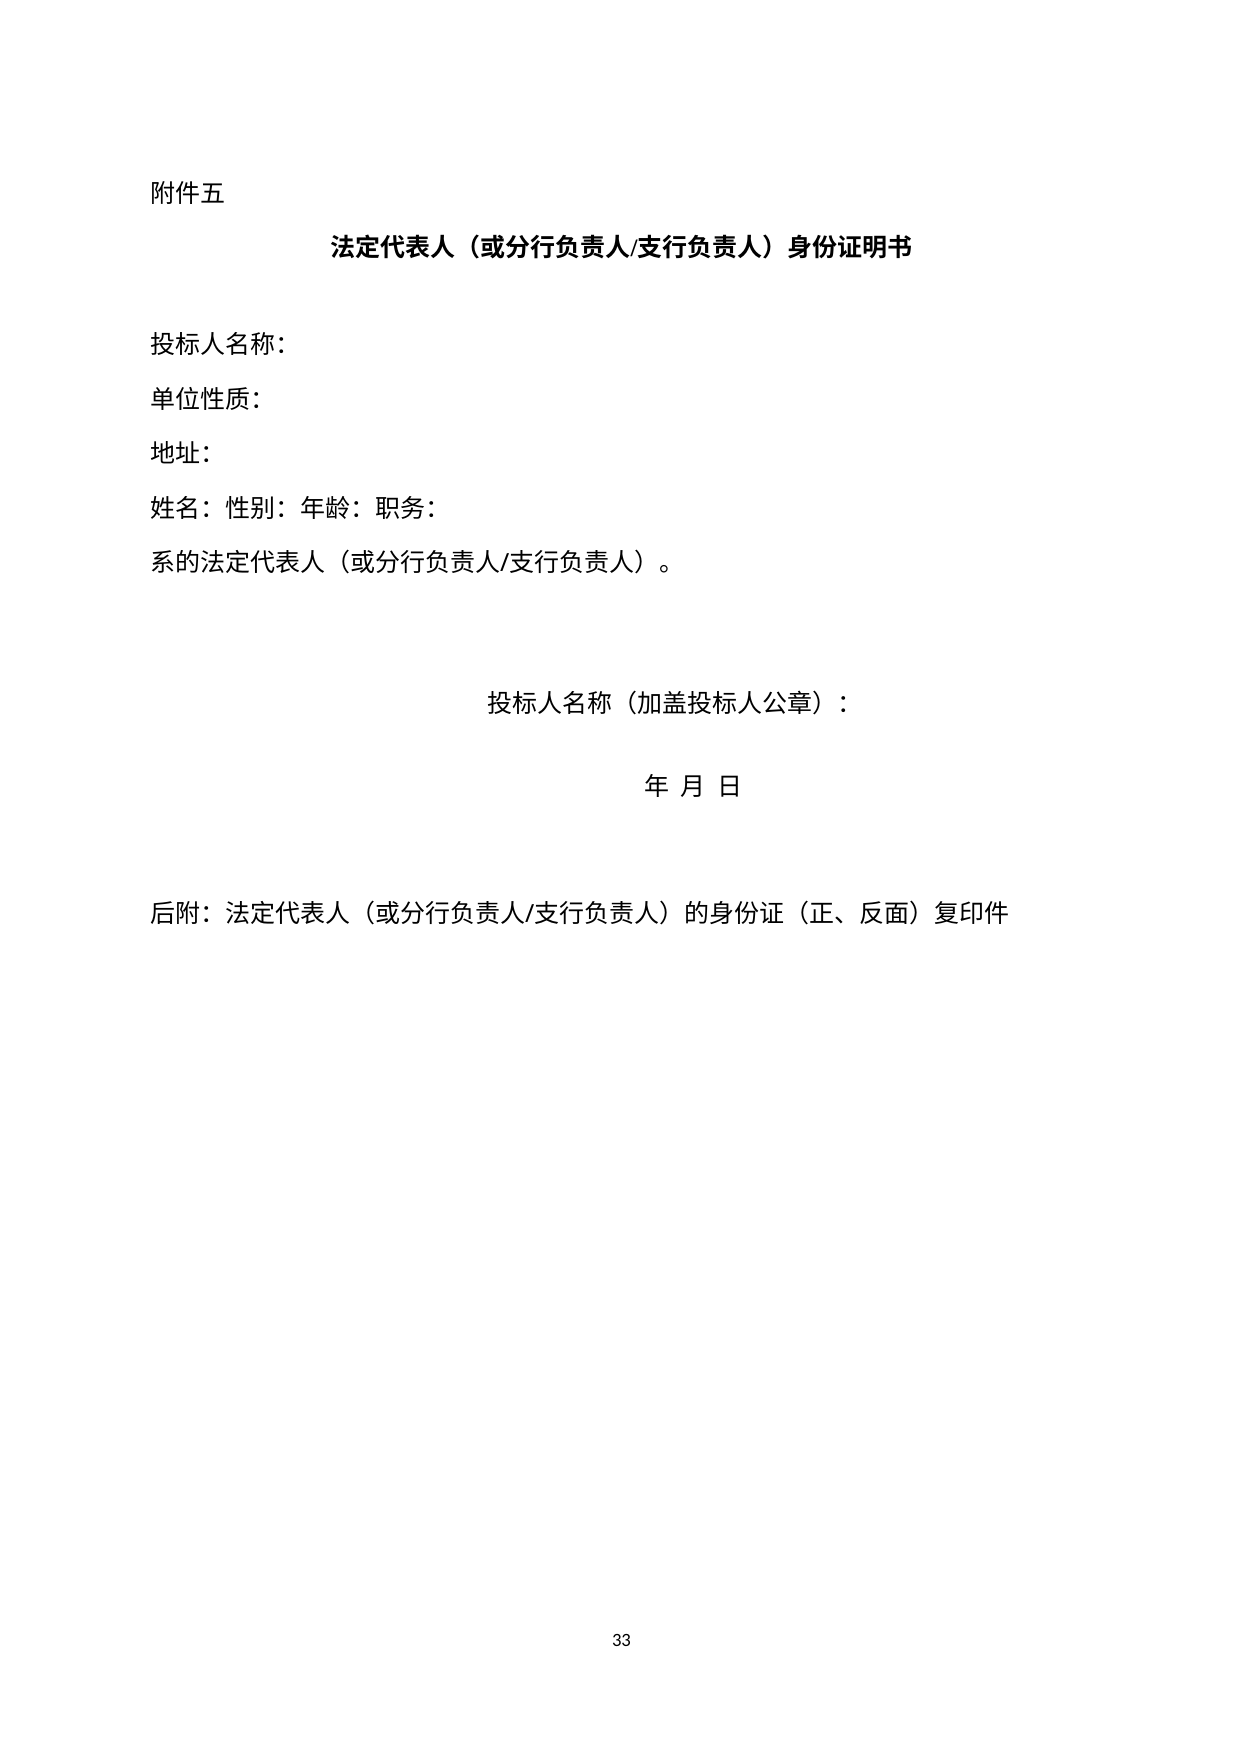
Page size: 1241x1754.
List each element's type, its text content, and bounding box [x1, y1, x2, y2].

text 附件五 [150, 173, 1093, 209]
text 系的法定代表人（或分行负责人/支行负责人）。 [150, 542, 1093, 579]
text 法定代表人（或分行负责人/支行负责人）身份证明书 [150, 227, 1093, 264]
text 投标人名称： [150, 325, 1093, 361]
text 地址： [150, 434, 1093, 470]
text 年 月 日 [150, 767, 1093, 803]
text 单位性质： [150, 379, 1093, 416]
text 后附：法定代表人（或分行负责人/支行负责人）的身份证（正、反面）复印件 [150, 893, 1093, 929]
text 姓名：性别：年龄：职务： [150, 488, 1093, 524]
text 投标人名称（加盖投标人公章）： [150, 683, 1093, 719]
